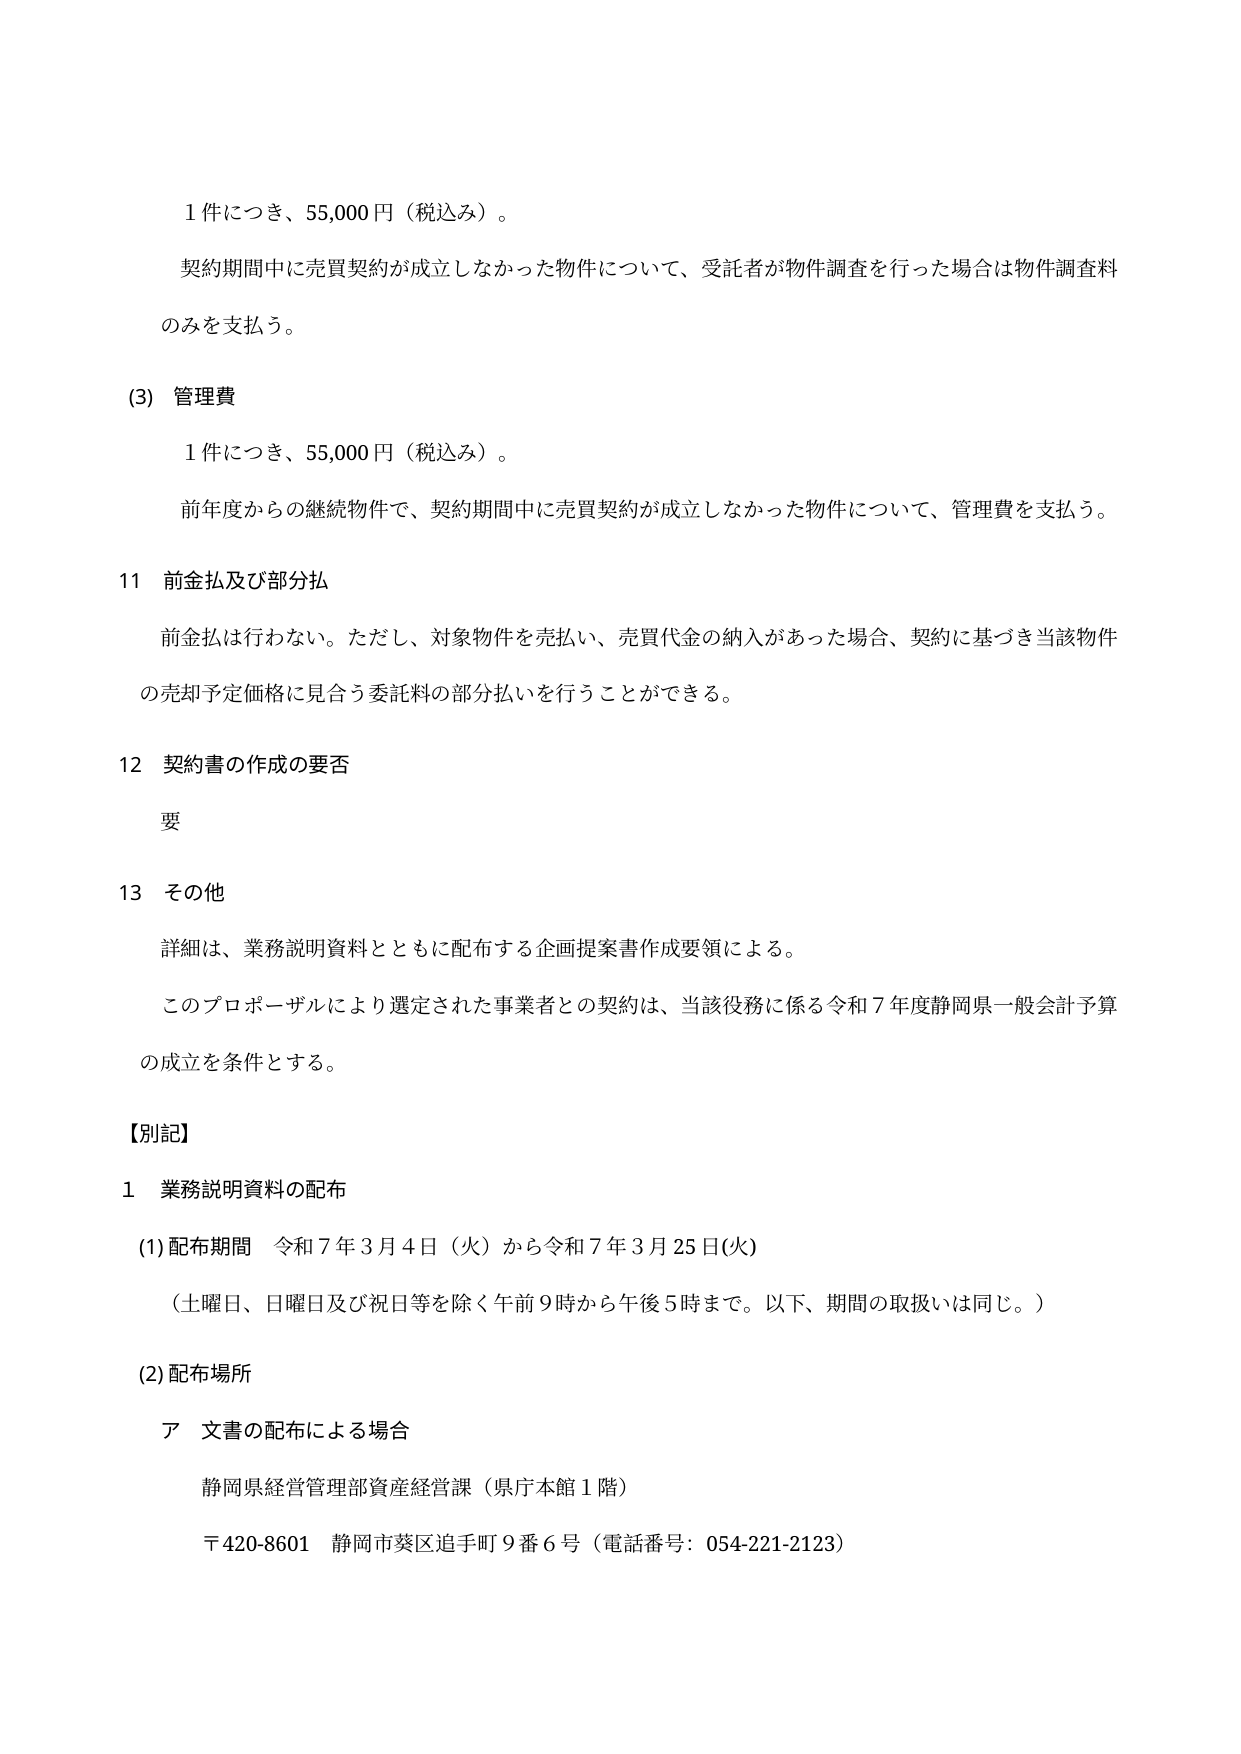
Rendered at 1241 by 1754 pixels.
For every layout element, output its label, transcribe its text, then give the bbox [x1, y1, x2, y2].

text 前金払は行わない。ただし、対象物件を売払い、売買代金の納入があった場合、契約に基づき当該物件の売却予定価格に見合う委託料の部分払いを行うことができる。 [118, 608, 1122, 721]
text 契約期間中に売買契約が成立しなかった物件について、受託者が物件調査を行った場合は物件調査料のみを支払う。 [160, 239, 1122, 353]
text (3) 管理費 [118, 367, 1122, 424]
text (2) 配布場所 [118, 1344, 1122, 1401]
text （土曜日、日曜日及び祝日等を除く午前９時から午後５時まで。以下、期間の取扱いは同じ。） [118, 1274, 1122, 1330]
text 〒420-8601 静岡市葵区追手町９番６号（電話番号：054-221-2123） [118, 1514, 1122, 1571]
text １ 業務説明資料の配布 [118, 1160, 1122, 1217]
text １件につき、55,000円（税込み）。 [118, 183, 1122, 239]
text 要 [118, 792, 1122, 849]
text 12 契約書の作成の要否 [118, 735, 1122, 792]
text (1) 配布期間 令和７年３月４日（火）から令和７年３月25日(火) [118, 1217, 1122, 1274]
text 【別記】 [118, 1104, 1122, 1160]
text 13 その他 [118, 863, 1122, 919]
text このプロポーザルにより選定された事業者との契約は、当該役務に係る令和７年度静岡県一般会計予算の成立を条件とする。 [118, 976, 1122, 1089]
text 11 前金払及び部分払 [118, 551, 1122, 608]
text ア 文書の配布による場合 [118, 1401, 1122, 1458]
text 静岡県経営管理部資産経営課（県庁本館１階） [118, 1458, 1122, 1514]
text 詳細は、業務説明資料とともに配布する企画提案書作成要領による。 [118, 919, 1122, 976]
text １件につき、55,000円（税込み）。 [118, 424, 1122, 480]
text 前年度からの継続物件で、契約期間中に売買契約が成立しなかった物件について、管理費を支払う。 [160, 480, 1122, 537]
